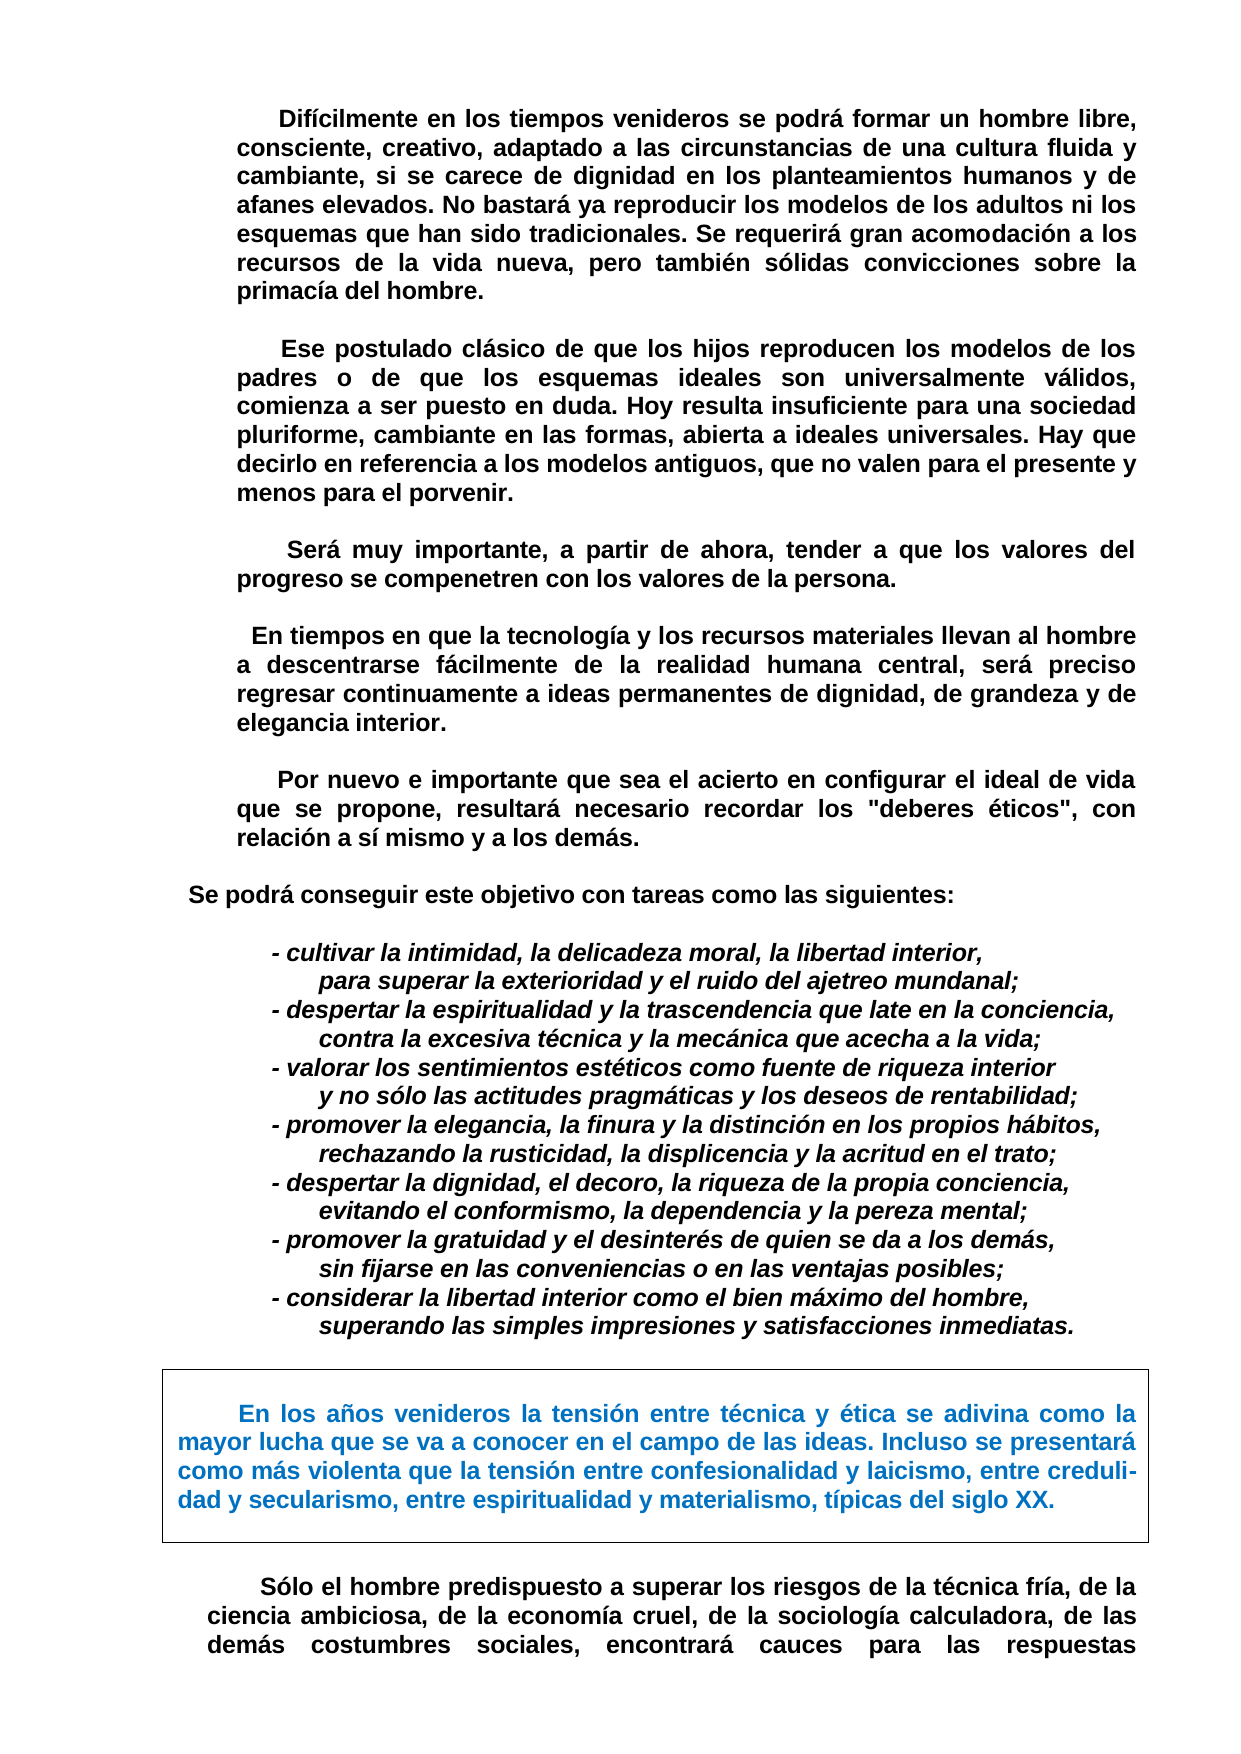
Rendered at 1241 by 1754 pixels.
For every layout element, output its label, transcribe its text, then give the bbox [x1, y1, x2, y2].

text Será muy importante, a partir de ahora, tender a que los valores del progreso se compenetren con los valores de la persona. [236, 535, 1137, 592]
text para superar la exterioridad y el ruido del ajetreo mundanal; [222, 966, 1137, 995]
text Se podrá conseguir este objetivo con tareas como las siguientes: [148, 880, 1137, 909]
text evitando el conformismo, la dependencia y la pereza mental; [222, 1196, 1137, 1225]
text superando las simples impresiones y satisfacciones inmediatas. [222, 1311, 1137, 1340]
text y no sólo las actitudes pragmáticas y los deseos de rentabilidad; [222, 1081, 1137, 1110]
text - cultivar la intimidad, la delicadeza moral, la libertad interior, [222, 937, 1137, 966]
text rechazando la rusticidad, la displicencia y la acritud en el trato; [222, 1139, 1137, 1167]
text - despertar la dignidad, el decoro, la riqueza de la propia conciencia, [222, 1167, 1137, 1196]
text - despertar la espiritualidad y la trascendencia que late en la conciencia, [222, 995, 1137, 1024]
text - promover la elegancia, la finura y la distinción en los propios hábitos, [222, 1110, 1137, 1139]
text Difícilmente en los tiempos venideros se podrá formar un hombre libre, consciente, creativo, adaptado a las circunstancias de una cultura fluida y cambiante, si se carece de dignidad en los planteamientos humanos y de afanes elevados. No bastará ya reproducir los modelos de los adultos ni los esquemas que han sido tradicionales. Se requerirá gran acomodación a los recursos de la vida nueva, pero también sólidas convicciones sobre la primacía del hombre. [236, 104, 1137, 305]
table_header En los años venideros la tensión entre técnica y ética se adivina como la mayor lucha que se va a conocer en el campo de las ideas. Incluso se presentará como más violenta que la tensión entre confesionalidad y laicismo, entre credulidad y secularismo, entre espiritualidad y materialismo, típicas del siglo XX. [163, 1370, 1148, 1542]
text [207, 1572, 1137, 1658]
text Ese postulado clásico de que los hijos reproducen los modelos de los padres o de que los esquemas ideales son universalmente válidos, comienza a ser puesto en duda. Hoy resulta insuficiente para una sociedad pluriforme, cambiante en las formas, abierta a ideales universales. Hay que decirlo en referencia a los modelos antiguos, que no valen para el presente y menos para el porvenir. [236, 334, 1137, 506]
text sin fijarse en las conveniencias o en las ventajas posibles; [222, 1254, 1137, 1282]
text - valorar los sentimientos estéticos como fuente de riqueza interior [222, 1052, 1137, 1081]
text En tiempos en que la tecnología y los recursos materiales llevan al hombre a descentrarse fácilmente de la realidad humana central, será preciso regresar continuamente a ideas permanentes de dignidad, de grandeza y de elegancia interior. [236, 621, 1137, 736]
text - promover la gratuidad y el desinterés de quien se da a los demás, [222, 1225, 1137, 1254]
text Por nuevo e importante que sea el acierto en configurar el ideal de vida que se propone, resultará necesario recordar los "deberes éticos", con relación a sí mismo y a los demás. [236, 765, 1137, 851]
text contra la excesiva técnica y la mecánica que acecha a la vida; [222, 1024, 1137, 1052]
text - considerar la libertad interior como el bien máximo del hombre, [222, 1282, 1137, 1311]
